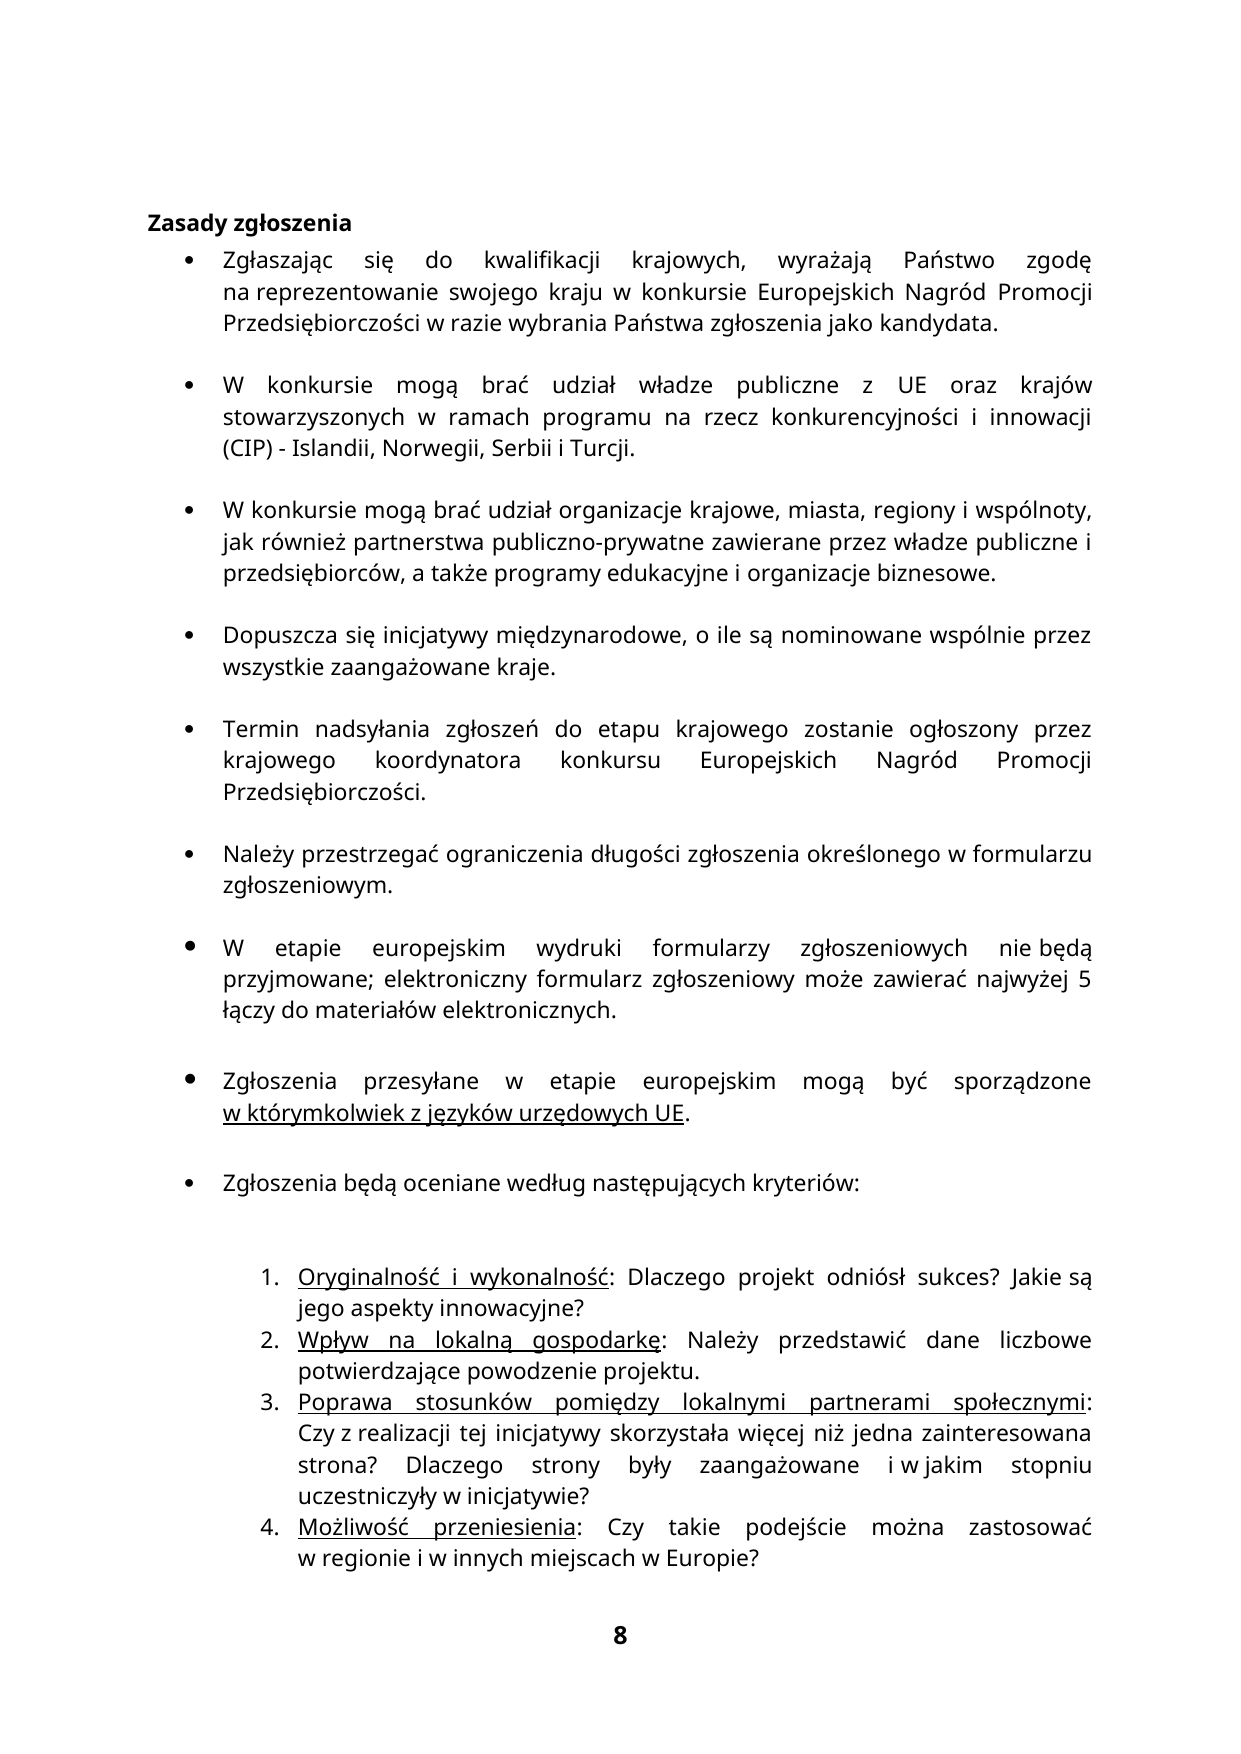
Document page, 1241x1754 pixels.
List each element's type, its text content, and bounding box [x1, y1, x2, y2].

list Oryginalność i wykonalność: Dlaczego projekt odniósł sukces? Jakie są jego aspekty innowacyjne? [260, 1261, 1092, 1324]
list Należy przestrzegać ograniczenia długości zgłoszenia określonego w formularzu zgłoszeniowym. [185, 838, 1092, 901]
list Poprawa stosunków pomiędzy lokalnymi partnerami społecznymi: Czy z realizacji tej inicjatywy skorzystała więcej niż jedna zainteresowana strona? Dlaczego strony były zaangażowane i w jakim stopniu uczestniczyły w inicjatywie? [260, 1386, 1092, 1511]
list Dopuszcza się inicjatywy międzynarodowe, o ile są nominowane wspólnie przez wszystkie zaangażowane kraje. [185, 619, 1092, 682]
list W konkursie mogą brać udział organizacje krajowe, miasta, regiony i wspólnoty, jak również partnerstwa publiczno-prywatne zawierane przez władze publiczne i przedsiębiorców, a także programy edukacyjne i organizacje biznesowe. [185, 494, 1092, 588]
list Zgłoszenia przesyłane w etapie europejskim mogą być sporządzone w którymkolwiek z języków urzędowych UE. [185, 1065, 1092, 1128]
list Możliwość przeniesienia: Czy takie podejście można zastosować w regionie i w innych miejscach w Europie? [260, 1511, 1092, 1574]
list Zgłaszając się do kwalifikacji krajowych, wyrażają Państwo zgodę na reprezentowanie swojego kraju w konkursie Europejskich Nagród Promocji Przedsiębiorczości w razie wybrania Państwa zgłoszenia jako kandydata. [185, 244, 1092, 338]
list Wpływ na lokalną gospodarkę: Należy przedstawić dane liczbowe potwierdzające powodzenie projektu. [260, 1324, 1092, 1386]
list W etapie europejskim wydruki formularzy zgłoszeniowych nie będą przyjmowane; elektroniczny formularz zgłoszeniowy może zawierać najwyżej 5 łączy do materiałów elektronicznych. [185, 932, 1092, 1026]
list Zgłoszenia będą oceniane według następujących kryteriów: [185, 1167, 1092, 1199]
subtitle Zasady zgłoszenia [148, 207, 1092, 238]
list Termin nadsyłania zgłoszeń do etapu krajowego zostanie ogłoszony przez krajowego koordynatora konkursu Europejskich Nagród Promocji Przedsiębiorczości. [185, 713, 1092, 807]
list W konkursie mogą brać udział władze publiczne z UE oraz krajów stowarzyszonych w ramach programu na rzecz konkurencyjności i innowacji (CIP) - Islandii, Norwegii, Serbii i Turcji. [185, 369, 1092, 463]
